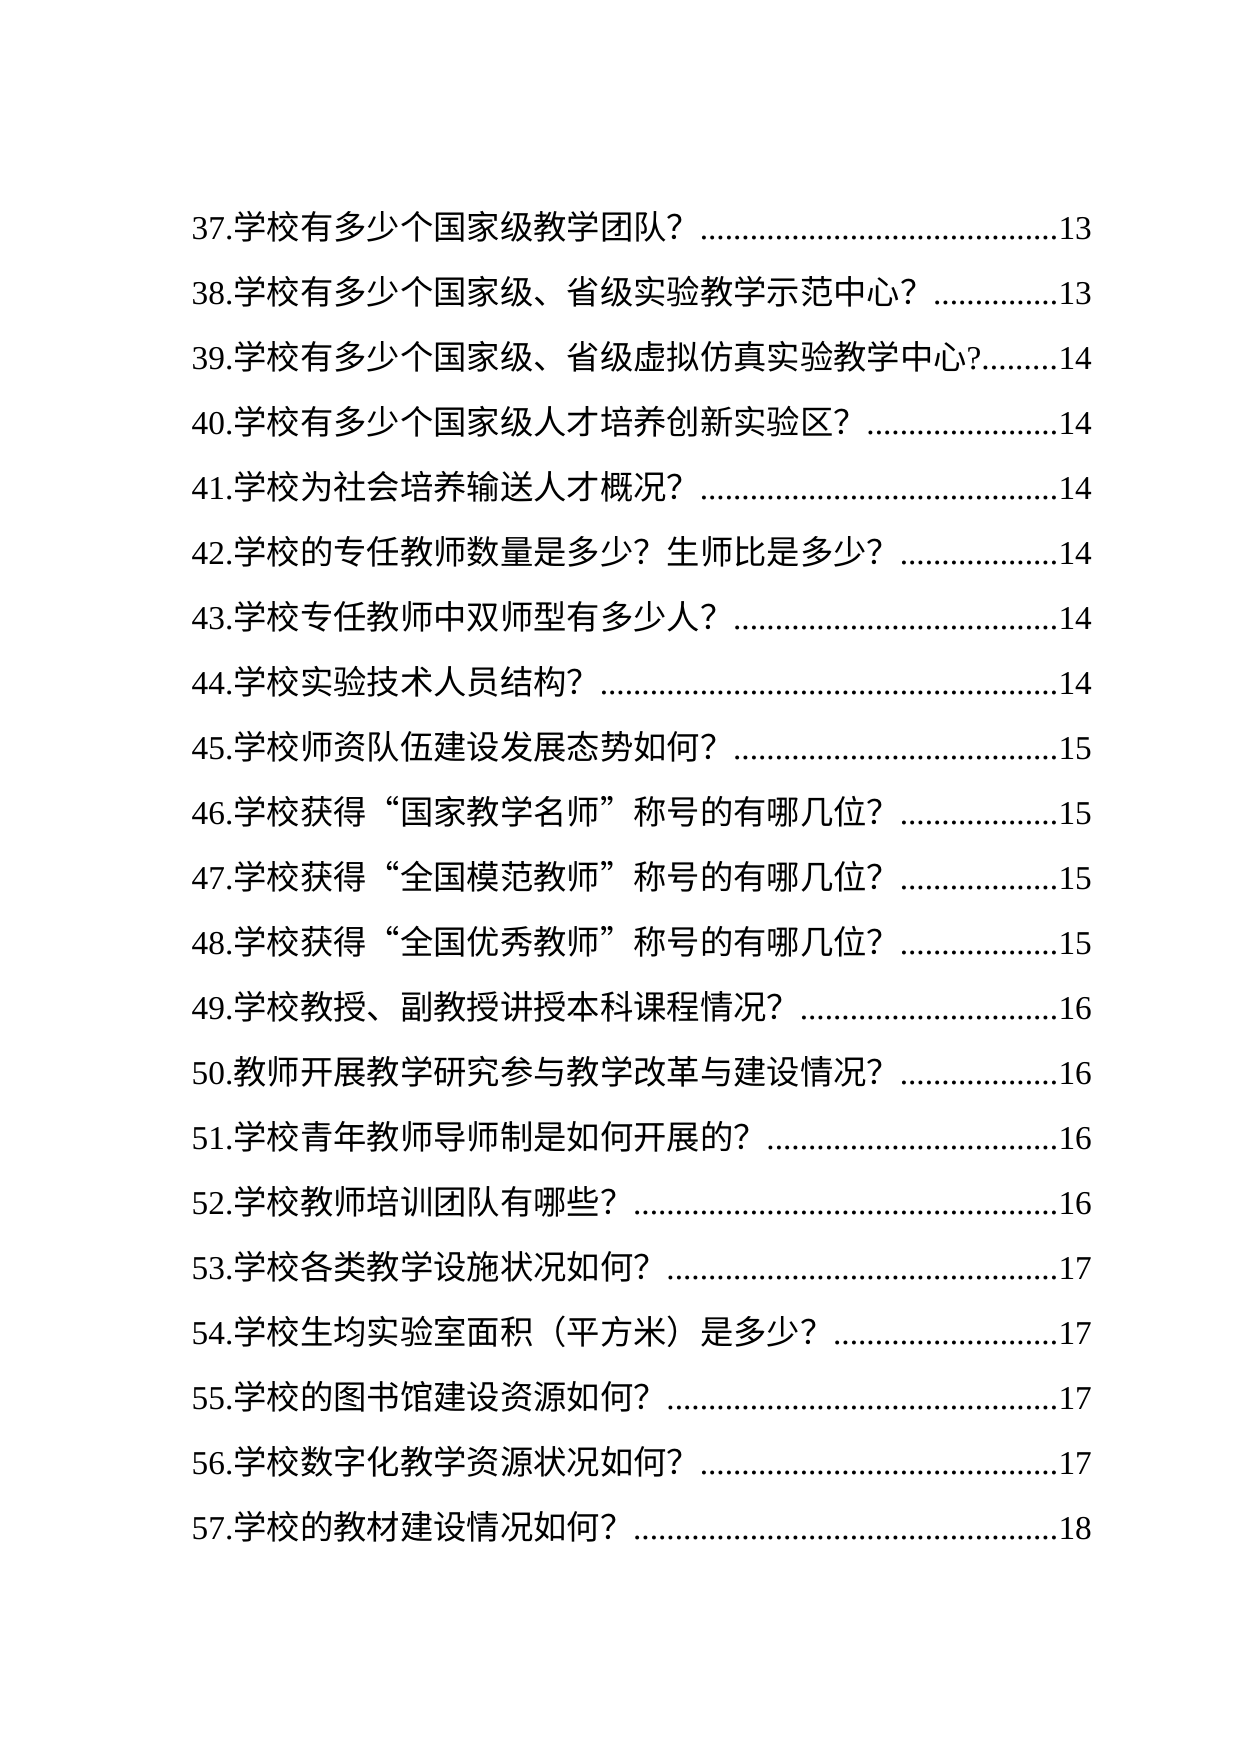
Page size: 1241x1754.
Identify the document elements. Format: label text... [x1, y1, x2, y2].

text 54.学校生均实验室面积（平方米）是多少？ 17 [191, 1297, 1092, 1362]
text 57.学校的教材建设情况如何？ 18 [191, 1492, 1092, 1557]
text 45.学校师资队伍建设发展态势如何？ 15 [191, 712, 1092, 777]
text 51.学校青年教师导师制是如何开展的？ 16 [191, 1102, 1092, 1167]
text 53.学校各类教学设施状况如何？ 17 [191, 1232, 1092, 1297]
text 46.学校获得“国家教学名师”称号的有哪几位？ 15 [191, 777, 1092, 842]
text 43.学校专任教师中双师型有多少人？ 14 [191, 582, 1092, 647]
text 47.学校获得“全国模范教师”称号的有哪几位？ 15 [191, 842, 1092, 907]
text 56.学校数字化教学资源状况如何？ 17 [191, 1427, 1092, 1492]
text 39.学校有多少个国家级、省级虚拟仿真实验教学中心? 14 [191, 322, 1092, 387]
text 48.学校获得“全国优秀教师”称号的有哪几位？ 15 [191, 907, 1092, 972]
text 50.教师开展教学研究参与教学改革与建设情况？ 16 [191, 1037, 1092, 1102]
text 38.学校有多少个国家级、省级实验教学示范中心？ 13 [191, 257, 1092, 322]
text 55.学校的图书馆建设资源如何？ 17 [191, 1362, 1092, 1427]
text 52.学校教师培训团队有哪些？ 16 [191, 1167, 1092, 1232]
text 42.学校的专任教师数量是多少？生师比是多少？ 14 [191, 517, 1092, 582]
text 40.学校有多少个国家级人才培养创新实验区？ 14 [191, 387, 1092, 452]
text 49.学校教授、副教授讲授本科课程情况？ 16 [191, 972, 1092, 1037]
text 44.学校实验技术人员结构？ 14 [191, 647, 1092, 712]
text 37.学校有多少个国家级教学团队？ 13 [191, 192, 1092, 257]
text 41.学校为社会培养输送人才概况？ 14 [191, 452, 1092, 517]
